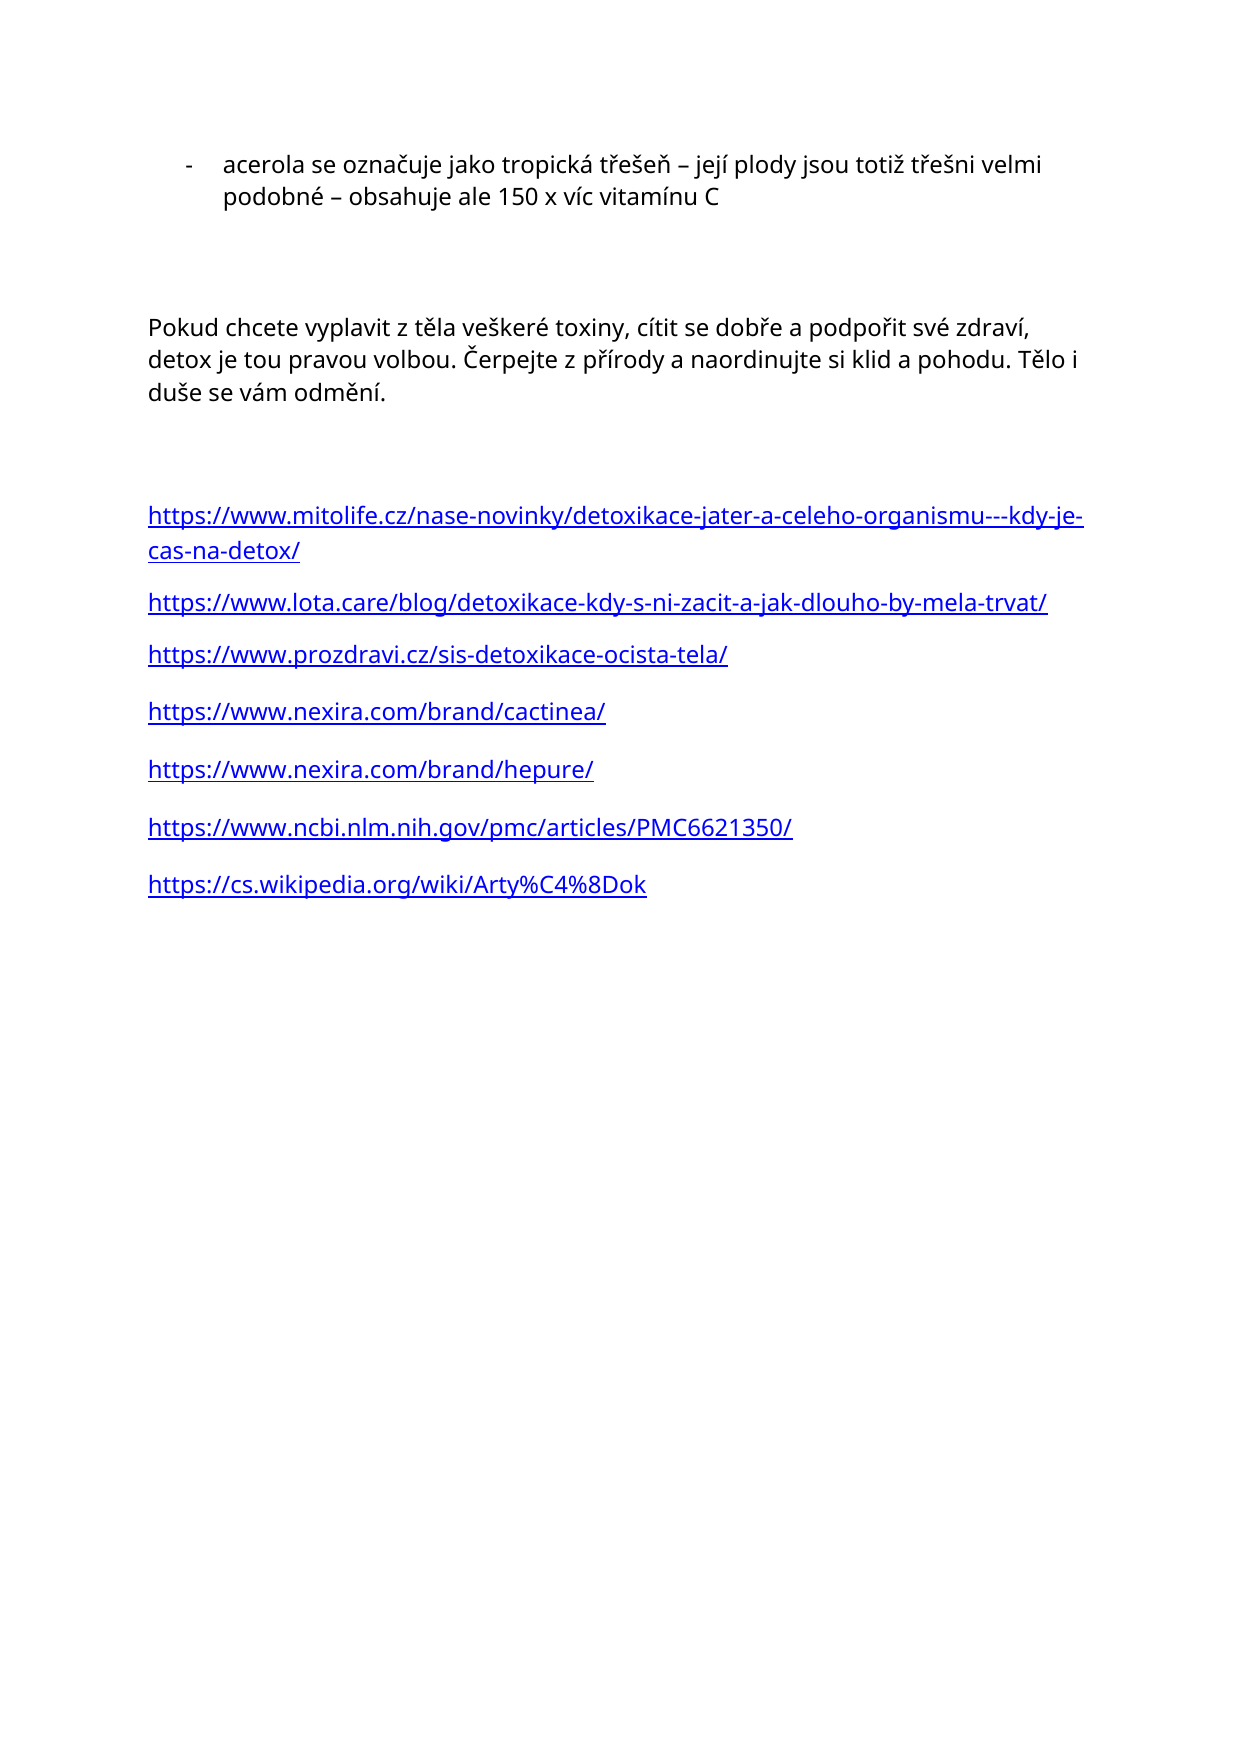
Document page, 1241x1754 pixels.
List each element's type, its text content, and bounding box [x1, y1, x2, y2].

text https://www.prozdravi.cz/sis-detoxikace-ocista-tela/ [148, 638, 1093, 670]
text Pokud chcete vyplavit z těla veškeré toxiny, cítit se dobře a podpořit své zdraví, detox je tou pravou volbou. Čerpejte z přírody a naordinujte si klid a pohodu. Tělo i duše se vám odmění. [148, 311, 1093, 408]
text https://www.nexira.com/brand/cactinea/ [148, 695, 1093, 728]
text https://www.nexira.com/brand/hepure/ [148, 753, 1093, 785]
text https://www.mitolife.cz/nase-novinky/detoxikace-jater-a-celeho-organismu---kdy-je-cas-na-detox/ [148, 499, 1093, 566]
text https://www.lota.care/blog/detoxikace-kdy-s-ni-zacit-a-jak-dlouho-by-mela-trvat/ [148, 586, 1093, 618]
list acerola se označuje jako tropická třešeň – její plody jsou totiž třešni velmi podobné – obsahuje ale 150 x víc vitamínu C [185, 148, 1093, 213]
text https://www.ncbi.nlm.nih.gov/pmc/articles/PMC6621350/ [148, 810, 1093, 843]
text https://cs.wikipedia.org/wiki/Arty%C4%8Dok [148, 868, 1093, 901]
